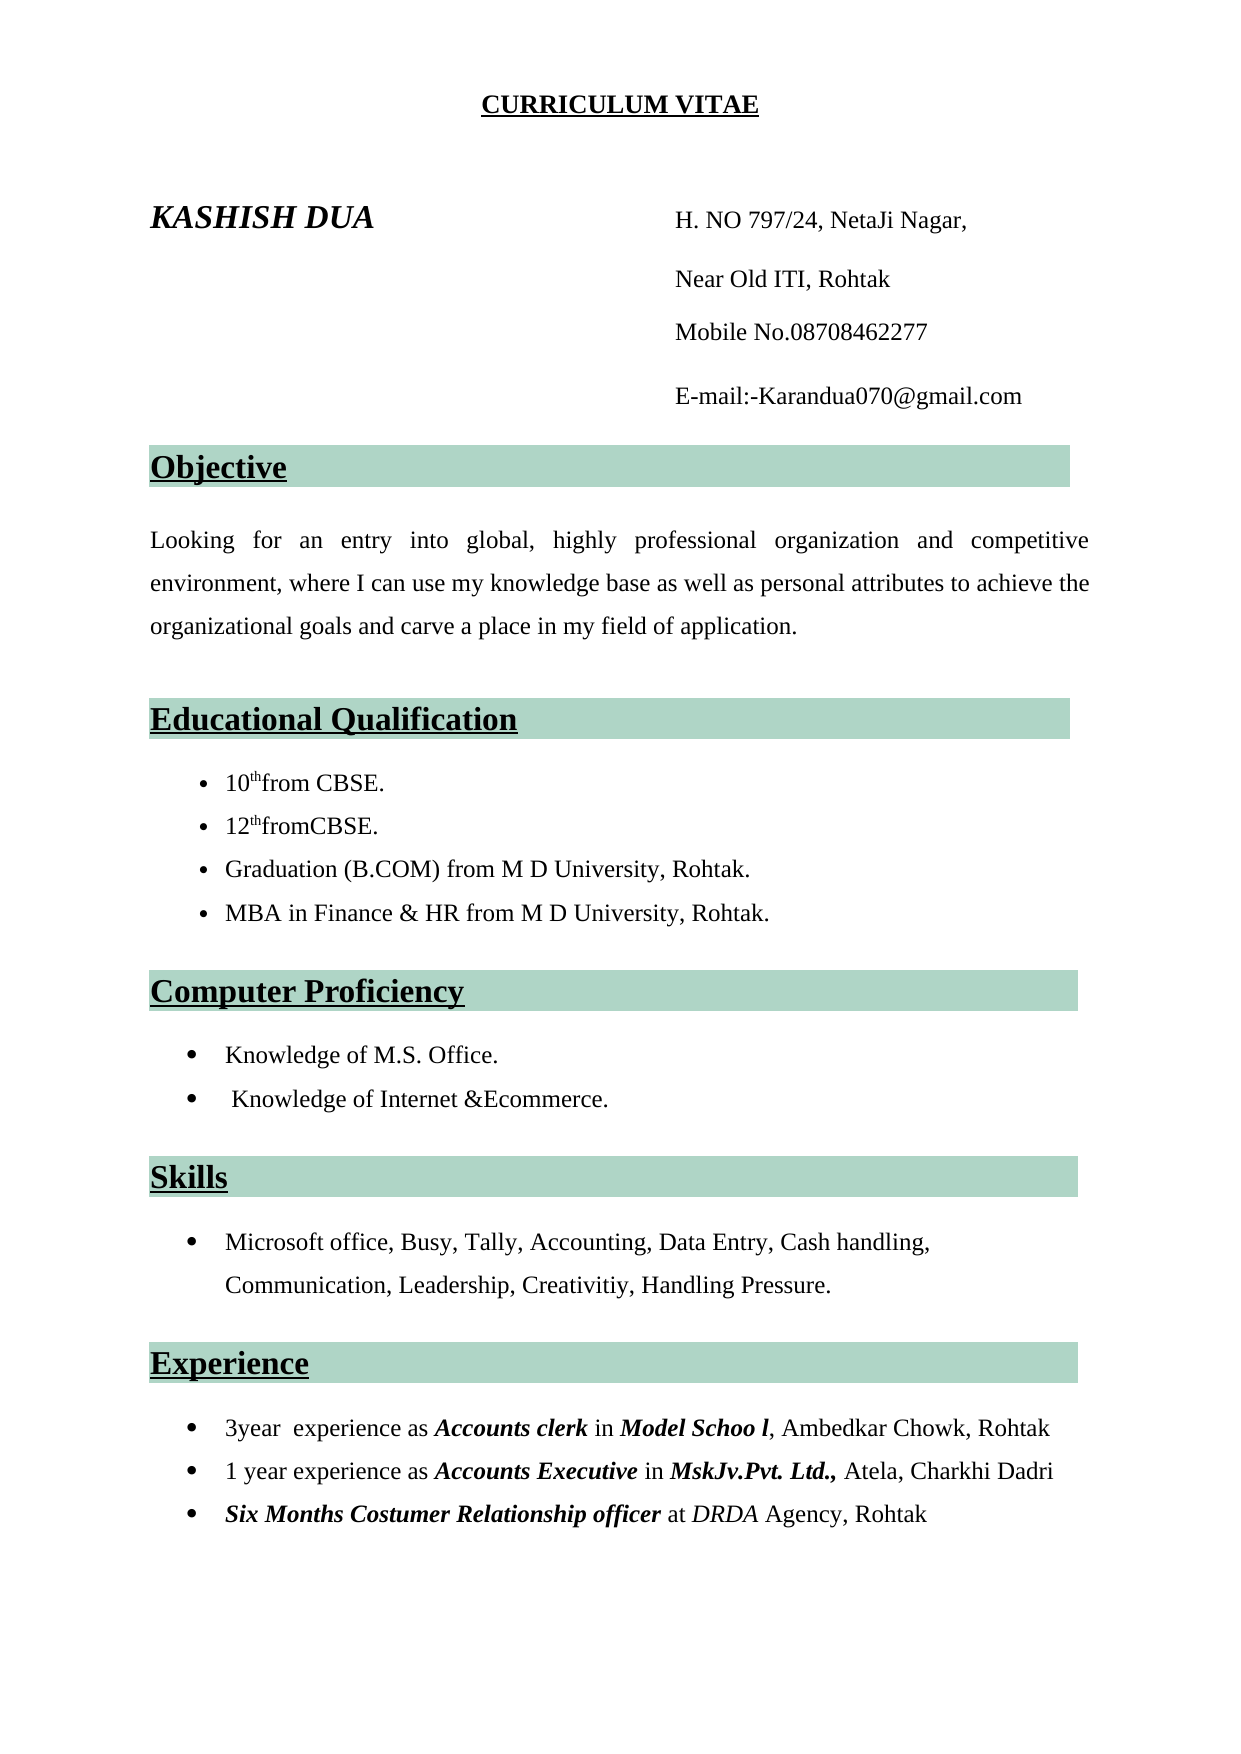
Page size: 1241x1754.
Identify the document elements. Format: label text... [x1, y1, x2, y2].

list Knowledge of M.S. Office. [187, 1041, 1090, 1069]
list 12thfromCBSE. [200, 811, 1090, 840]
text KASHISH DUA H. NO 797/24, NetaJi Nagar, [150, 197, 1090, 235]
list Six Months Costumer Relationship officer at DRDA Agency, Rohtak [187, 1499, 1090, 1528]
list Microsoft office, Busy, Tally, Accounting, Data Entry, Cash handling, Communication, Leadership, Creativitiy, Handling Pressure. [187, 1227, 1090, 1298]
list 3year experience as Accounts clerk in Model Schoo l, Ambedkar Chowk, Rohtak [187, 1413, 1090, 1441]
text Near Old ITI, Rohtak [150, 264, 1090, 292]
table_header Skills [149, 1156, 1078, 1197]
text CURRICULUM VITAE [150, 89, 1090, 141]
list MBA in Finance & HR from M D University, Rohtak. [200, 898, 1090, 926]
list Graduation (B.COM) from M D University, Rohtak. [200, 854, 1090, 883]
table_header Computer Proficiency [149, 970, 1078, 1011]
text E-mail:-Karandua070@gmail.com [675, 381, 1090, 410]
table_header Experience [149, 1342, 1078, 1383]
text Looking for an entry into global, highly professional organization and competitive environment, where I can use my knowledge base as well as personal attributes to achieve the organizational goals and carve a place in my field of application. [150, 525, 1090, 640]
list Knowledge of Internet &Ecommerce. [187, 1084, 1090, 1112]
list 10thfrom CBSE. [200, 768, 1090, 797]
table_header Objective [149, 445, 1070, 487]
table_header Educational Qualification [149, 698, 1070, 739]
text Mobile No.08708462277 [675, 317, 1090, 346]
list 1 year experience as Accounts Executive in MskJv.Pvt. Ltd., Atela, Charkhi Dadri [187, 1456, 1090, 1484]
